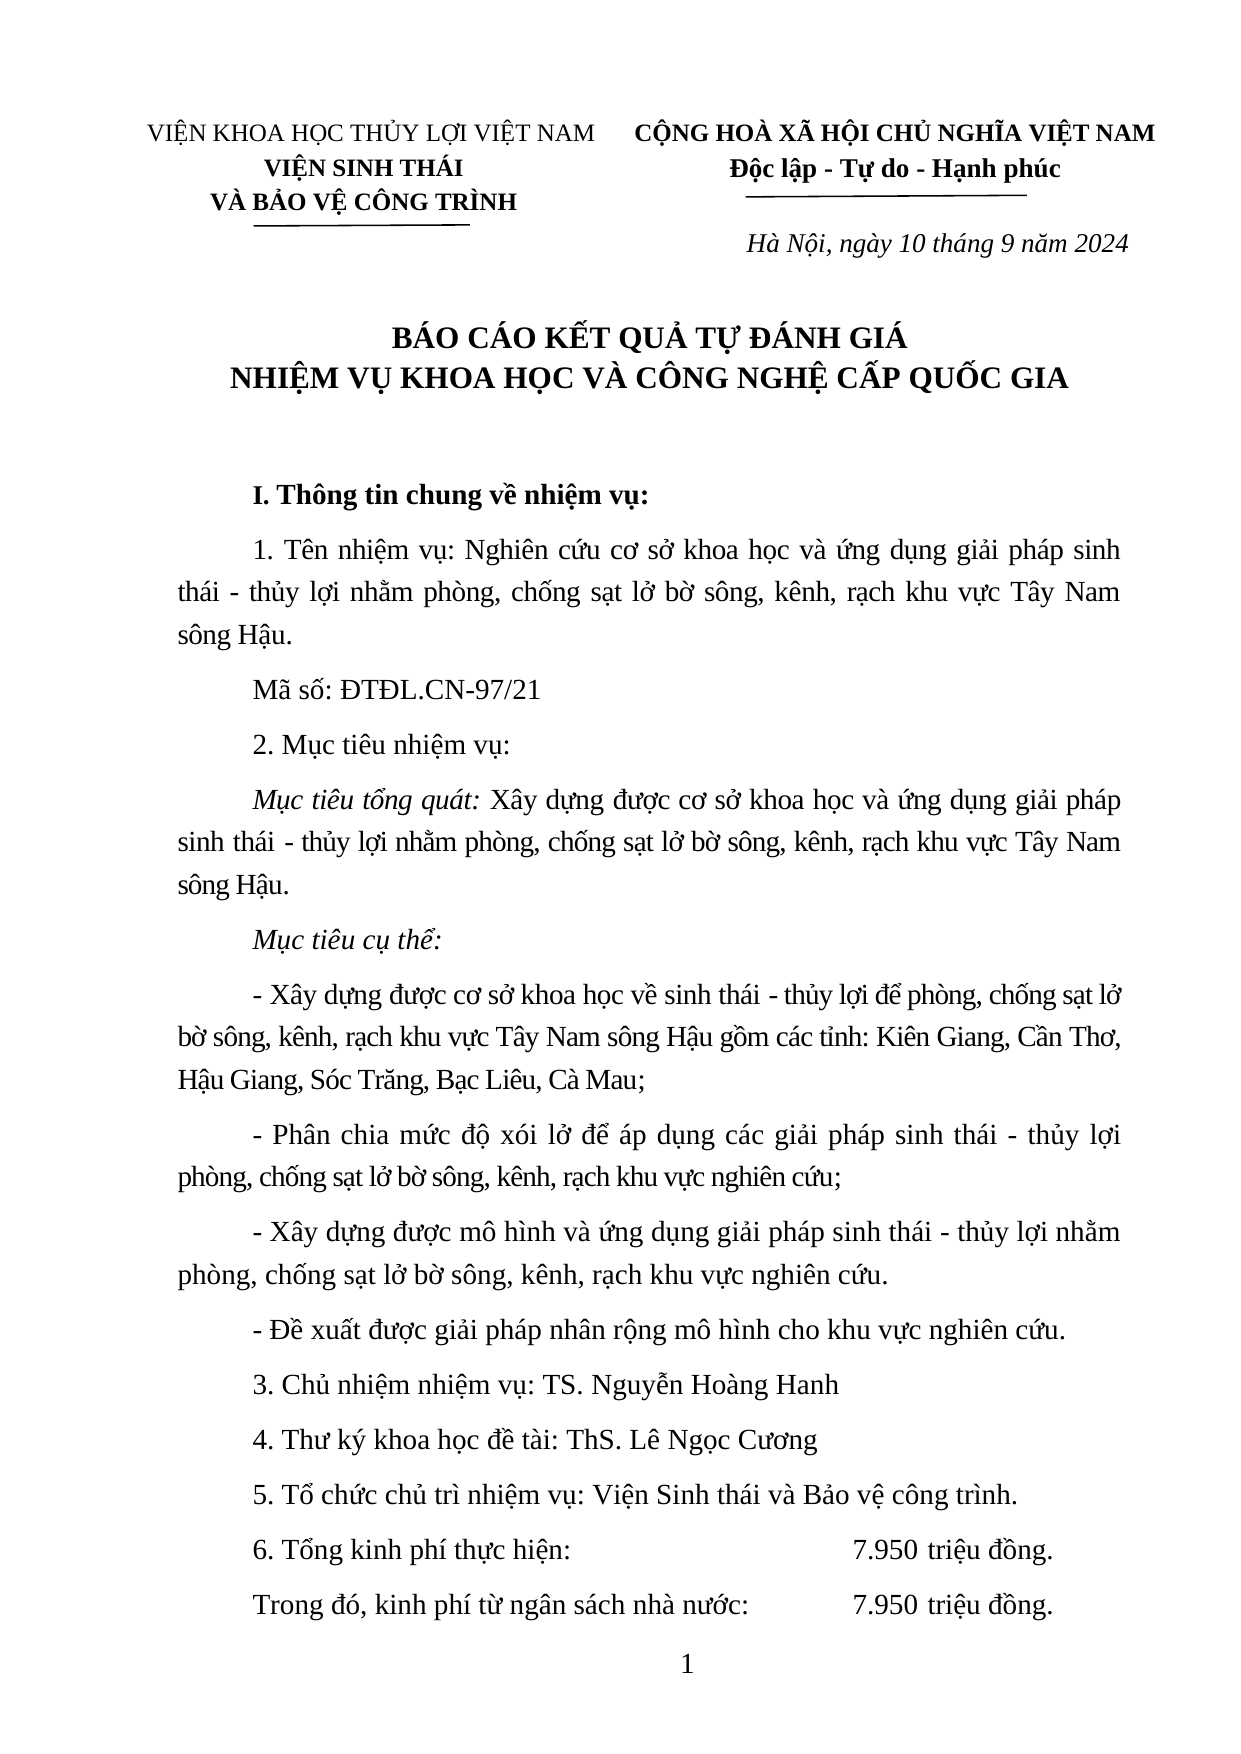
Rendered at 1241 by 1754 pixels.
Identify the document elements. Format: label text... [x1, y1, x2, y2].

text Mã số: ĐTĐL.CN-97/21 [177, 672, 1122, 705]
text - Đề xuất được giải pháp nhân rộng mô hình cho khu vực nghiên cứu. [177, 1312, 1122, 1345]
table_header VIỆN KHOA HỌC THỦY LỢI VIỆT NAM VIỆN SINH THÁI VÀ BẢO VỆ CÔNG TRÌNH [126, 118, 613, 265]
text I. Thông tin chung về nhiệm vụ: [177, 477, 1122, 510]
text 6. Tổng kinh phí thực hiện: 7.950 triệu đồng. [177, 1532, 1122, 1565]
text 5. Tổ chức chủ trì nhiệm vụ: Viện Sinh thái và Bảo vệ công trình. [177, 1477, 1122, 1510]
table_header CỘNG HOÀ XÃ HỘI CHỦ NGHĨA VIỆT NAM Độc lập - Tự do - Hạnh phúc Hà Nội, ngày 10 tháng 9 năm 2024 [613, 118, 1174, 265]
text Trong đó, kinh phí từ ngân sách nhà nước: 7.950 triệu đồng. [177, 1587, 1122, 1620]
text Mục tiêu tổng quát: Xây dựng được cơ sở khoa học và ứng dụng giải pháp sinh thái - thủy lợi nhằm phòng, chống sạt lở bờ sông, kênh, rạch khu vực Tây Nam sông Hậu. [177, 782, 1122, 900]
text 1. Tên nhiệm vụ: Nghiên cứu cơ sở khoa học và ứng dụng giải pháp sinh thái - thủy lợi nhằm phòng, chống sạt lở bờ sông, kênh, rạch khu vực Tây Nam sông Hậu. [177, 532, 1122, 650]
text - Xây dựng được cơ sở khoa học về sinh thái - thủy lợi để phòng, chống sạt lở bờ sông, kênh, rạch khu vực Tây Nam sông Hậu gồm các tỉnh: Kiên Giang, Cần Thơ, Hậu Giang, Sóc Trăng, Bạc Liêu, Cà Mau; [177, 977, 1122, 1095]
text 4. Thư ký khoa học đề tài: ThS. Lê Ngọc Cương [177, 1422, 1122, 1455]
text 3. Chủ nhiệm nhiệm vụ: TS. Nguyễn Hoàng Hanh [177, 1367, 1122, 1400]
text BÁO CÁO KẾT QUẢ TỰ ĐÁNH GIÁ [177, 319, 1122, 355]
text - Phân chia mức độ xói lở để áp dụng các giải pháp sinh thái - thủy lợi phòng, chống sạt lở bờ sông, kênh, rạch khu vực nghiên cứu; [177, 1117, 1122, 1193]
text 2. Mục tiêu nhiệm vụ: [177, 727, 1122, 760]
text - Xây dựng được mô hình và ứng dụng giải pháp sinh thái - thủy lợi nhằm phòng, chống sạt lở bờ sông, kênh, rạch khu vực nghiên cứu. [177, 1214, 1122, 1290]
text Mục tiêu cụ thể: [177, 922, 1122, 955]
text NHIỆM VỤ KHOA HỌC VÀ CÔNG NGHỆ CẤP QUỐC GIA [177, 359, 1122, 396]
